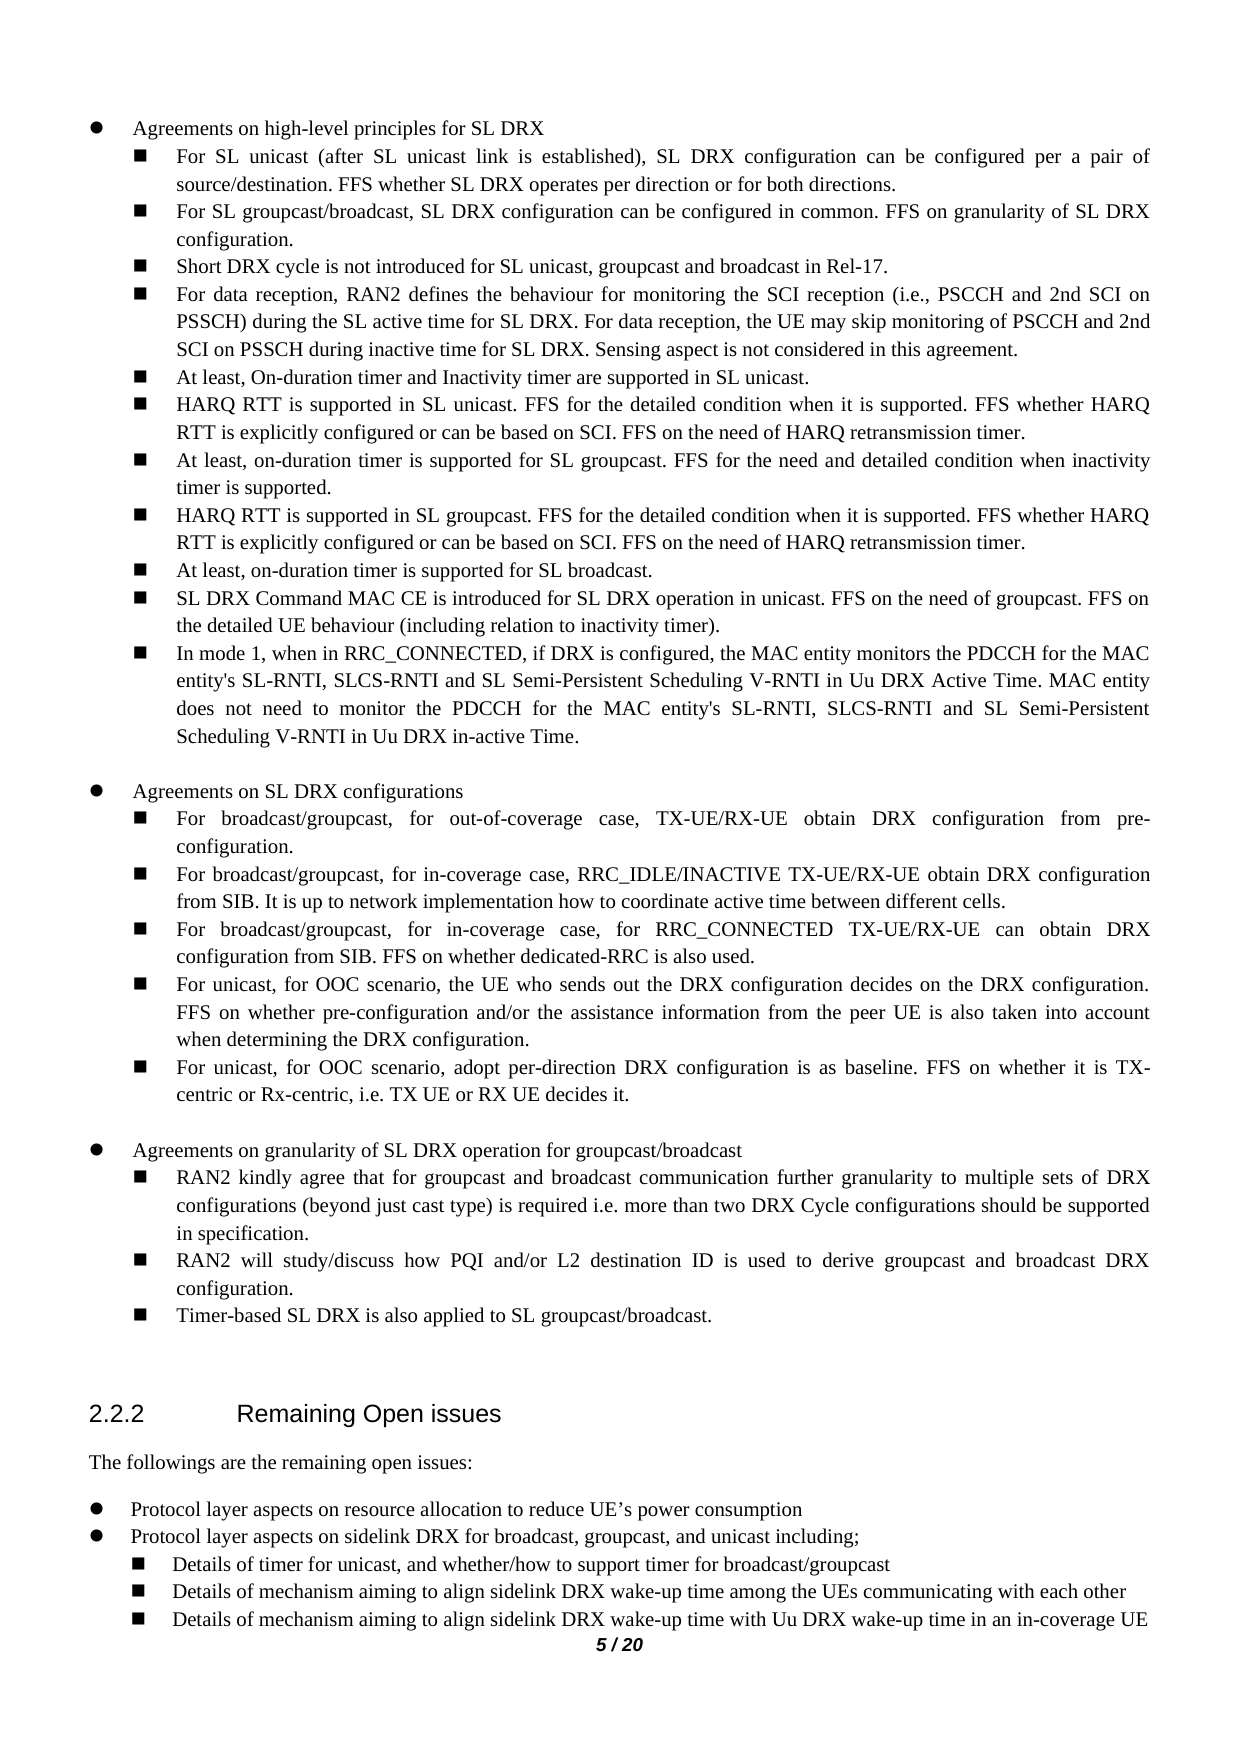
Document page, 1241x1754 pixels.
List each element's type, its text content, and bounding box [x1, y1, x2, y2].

list Short DRX cycle is not introduced for SL unicast, groupcast and broadcast in Rel-17. [132, 254, 1152, 278]
list At least, On-duration timer and Inactivity timer are supported in SL unicast. [132, 365, 1152, 389]
subtitle 2.2.2 Remaining Open issues [89, 1398, 1152, 1427]
list At least, on-duration timer is supported for SL broadcast. [132, 558, 1152, 582]
list For broadcast/groupcast, for out-of-coverage case, TX-UE/RX-UE obtain DRX configuration from pre-configuration. [132, 806, 1152, 858]
list Protocol layer aspects on sidelink DRX for broadcast, groupcast, and unicast including; [89, 1524, 1152, 1548]
list HARQ RTT is supported in SL groupcast. FFS for the detailed condition when it is supported. FFS whether HARQ RTT is explicitly configured or can be based on SCI. FFS on the need of HARQ retransmission timer. [132, 503, 1152, 554]
list At least, on-duration timer is supported for SL groupcast. FFS for the need and detailed condition when inactivity timer is supported. [132, 447, 1152, 499]
list Details of mechanism aiming to align sidelink DRX wake-up time with Uu DRX wake-up time in an in-coverage UE [130, 1607, 1152, 1631]
list For unicast, for OOC scenario, adopt per-direction DRX configuration is as baseline. FFS on whether it is TX-centric or Rx-centric, i.e. TX UE or RX UE decides it. [132, 1055, 1152, 1106]
list For data reception, RAN2 defines the behaviour for monitoring the SCI reception (i.e., PSCCH and 2nd SCI on PSSCH) during the SL active time for SL DRX. For data reception, the UE may skip monitoring of PSCCH and 2nd SCI on PSSCH during inactive time for SL DRX. Sensing aspect is not considered in this agreement. [132, 282, 1152, 361]
list In mode 1, when in RRC_CONNECTED, if DRX is configured, the MAC entity monitors the PDCCH for the MAC entity's SL-RNTI, SLCS-RNTI and SL Semi-Persistent Scheduling V-RNTI in Uu DRX Active Time. MAC entity does not need to monitor the PDCCH for the MAC entity's SL-RNTI, SLCS-RNTI and SL Semi-Persistent Scheduling V-RNTI in Uu DRX in-active Time. [132, 641, 1152, 748]
list RAN2 will study/discuss how PQI and/or L2 destination ID is used to derive groupcast and broadcast DRX configuration. [132, 1248, 1152, 1300]
list For SL groupcast/broadcast, SL DRX configuration can be configured in common. FFS on granularity of SL DRX configuration. [132, 199, 1152, 251]
list Agreements on granularity of SL DRX operation for groupcast/broadcast [89, 1138, 1152, 1162]
text The followings are the remaining open issues: [89, 1450, 1152, 1474]
list Timer-based SL DRX is also applied to SL groupcast/broadcast. [132, 1303, 1152, 1327]
list Details of mechanism aiming to align sidelink DRX wake-up time among the UEs communicating with each other [130, 1579, 1152, 1603]
list Agreements on SL DRX configurations [89, 779, 1152, 803]
list Details of timer for unicast, and whether/how to support timer for broadcast/groupcast [130, 1552, 1152, 1576]
list For unicast, for OOC scenario, the UE who sends out the DRX configuration decides on the DRX configuration. FFS on whether pre-configuration and/or the assistance information from the peer UE is also taken into account when determining the DRX configuration. [132, 972, 1152, 1051]
list Protocol layer aspects on resource allocation to reduce UE’s power consumption [89, 1497, 1152, 1521]
list HARQ RTT is supported in SL unicast. FFS for the detailed condition when it is supported. FFS whether HARQ RTT is explicitly configured or can be based on SCI. FFS on the need of HARQ retransmission timer. [132, 392, 1152, 444]
list RAN2 kindly agree that for groupcast and broadcast communication further granularity to multiple sets of DRX configurations (beyond just cast type) is required i.e. more than two DRX Cycle configurations should be supported in specification. [132, 1165, 1152, 1244]
list SL DRX Command MAC CE is introduced for SL DRX operation in unicast. FFS on the need of groupcast. FFS on the detailed UE behaviour (including relation to inactivity timer). [132, 586, 1152, 637]
list Agreements on high-level principles for SL DRX [89, 116, 1152, 140]
list For broadcast/groupcast, for in-coverage case, for RRC_CONNECTED TX-UE/RX-UE can obtain DRX configuration from SIB. FFS on whether dedicated-RRC is also used. [132, 917, 1152, 968]
list For broadcast/groupcast, for in-coverage case, RRC_IDLE/INACTIVE TX-UE/RX-UE obtain DRX configuration from SIB. It is up to network implementation how to coordinate active time between different cells. [132, 862, 1152, 913]
list For SL unicast (after SL unicast link is established), SL DRX configuration can be configured per a pair of source/destination. FFS whether SL DRX operates per direction or for both directions. [132, 144, 1152, 196]
